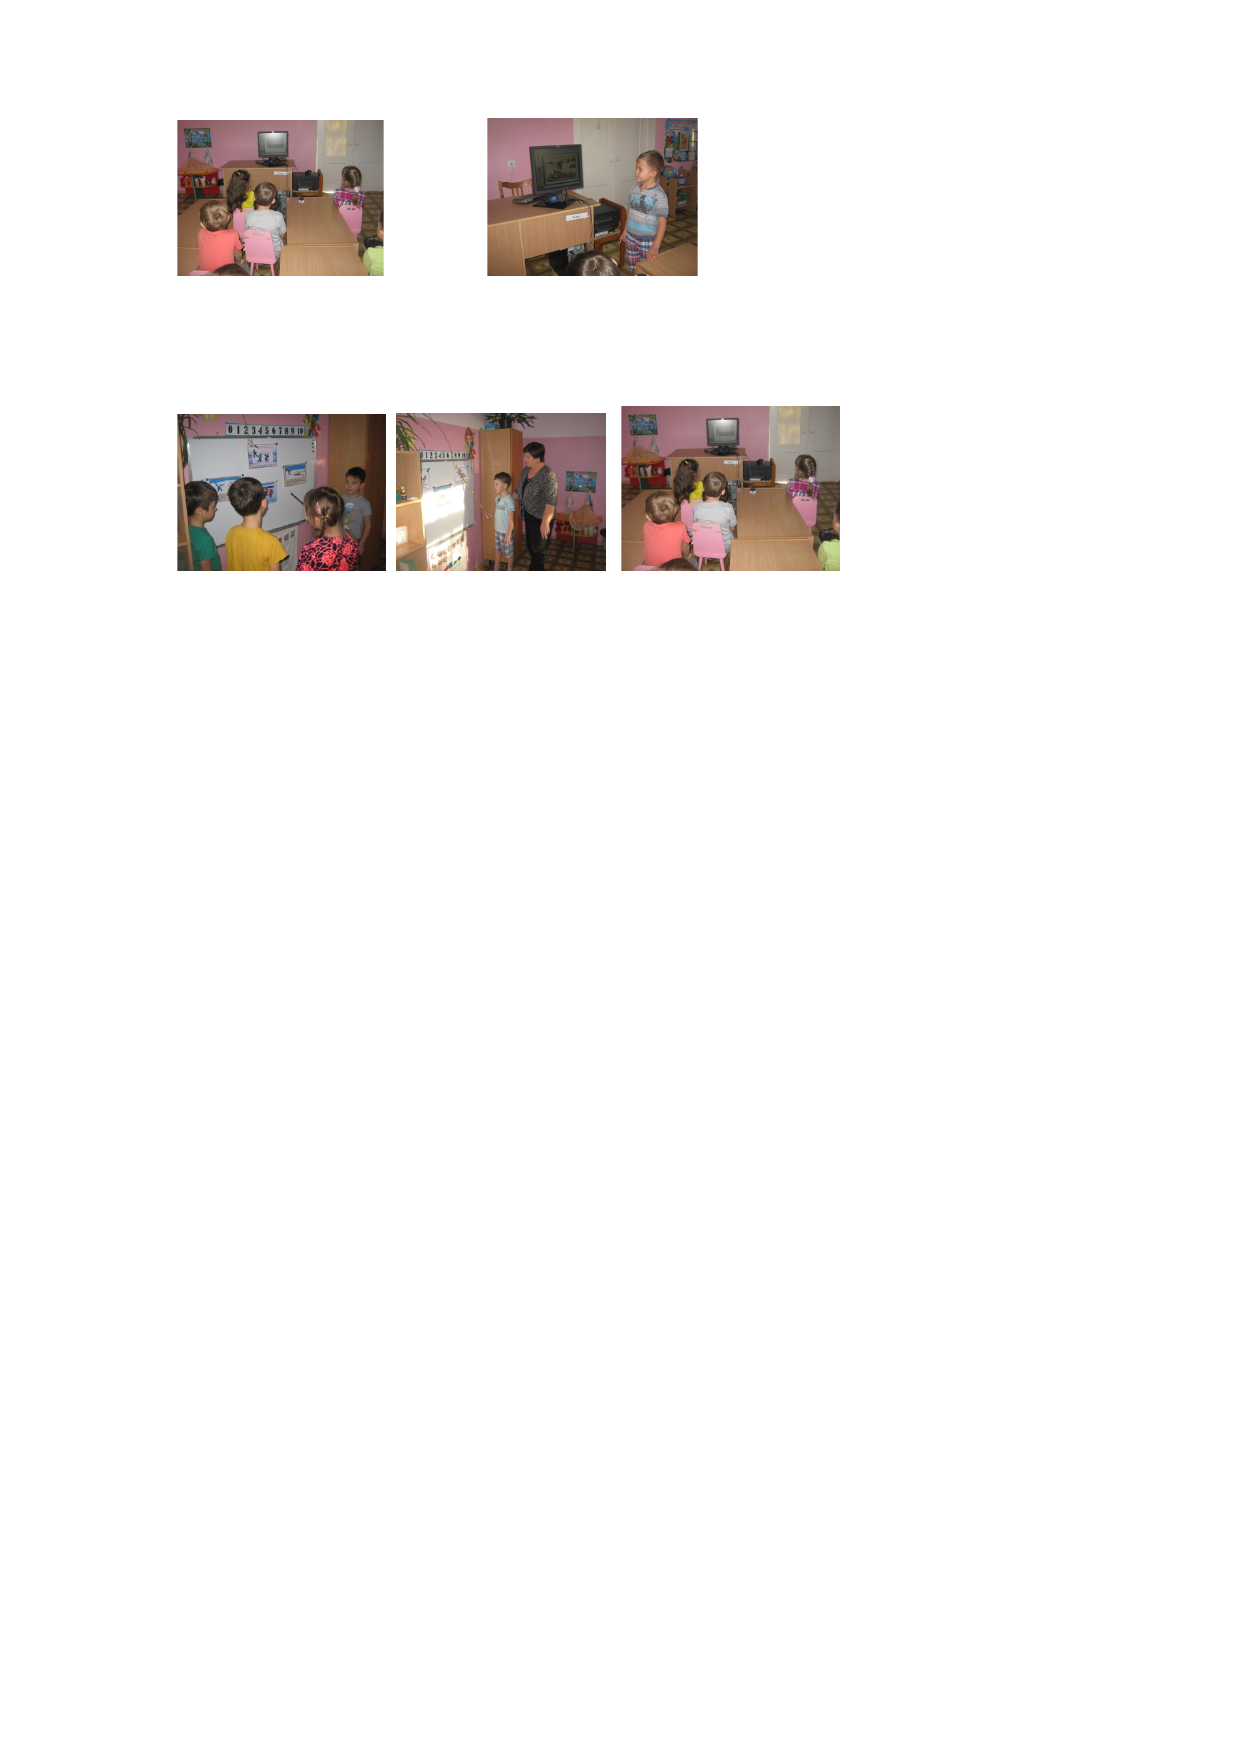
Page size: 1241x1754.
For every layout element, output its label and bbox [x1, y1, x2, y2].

picture [177, 120, 384, 276]
picture [396, 413, 606, 571]
picture [621, 406, 840, 571]
picture [177, 414, 386, 571]
picture [487, 118, 698, 276]
